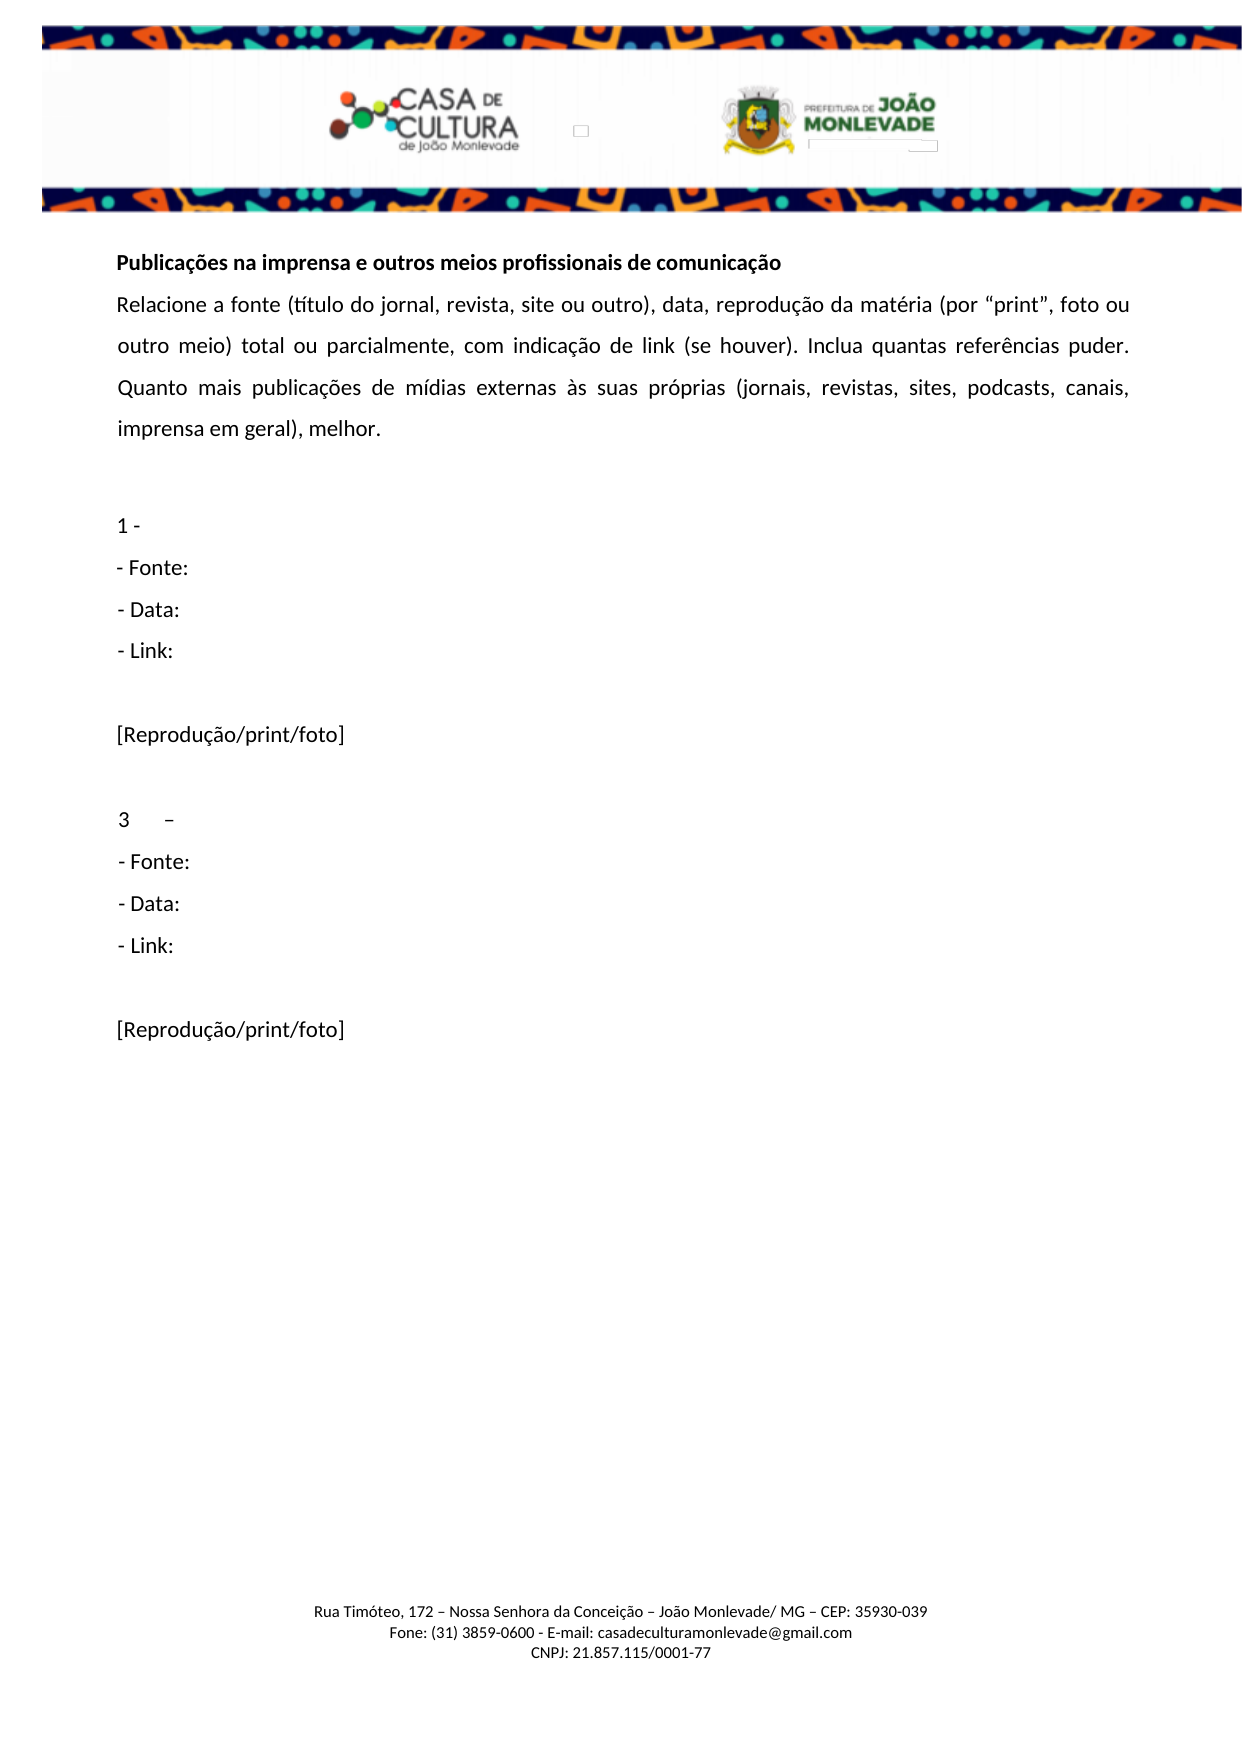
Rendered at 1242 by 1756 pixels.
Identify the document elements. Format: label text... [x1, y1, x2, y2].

subtitle Publicações na imprensa e outros meios profissionais de comunicação [116, 248, 1187, 277]
list Fonte: [116, 553, 1187, 581]
picture [42, 23, 1242, 213]
list Link: [Reprodução/print/foto] [116, 636, 345, 748]
list Link: [Reprodução/print/foto] [116, 931, 345, 1043]
list Data: [117, 595, 1187, 623]
text Relacione a fonte (título do jornal, revista, site ou outro), data, reprodução da matéria (por “print”, foto ou outro meio) total ou parcialmente, com indicação de link (se houver). Inclua quantas referências puder. Quanto mais publicações de mídias externas às suas próprias (jornais, revistas, sites, podcasts, canais, imprensa em geral), melhor. [116, 290, 1131, 442]
list Data: [118, 889, 1187, 917]
text 3 – [118, 805, 1187, 833]
list Fonte: [118, 847, 1187, 875]
text 1 - [116, 511, 1187, 539]
